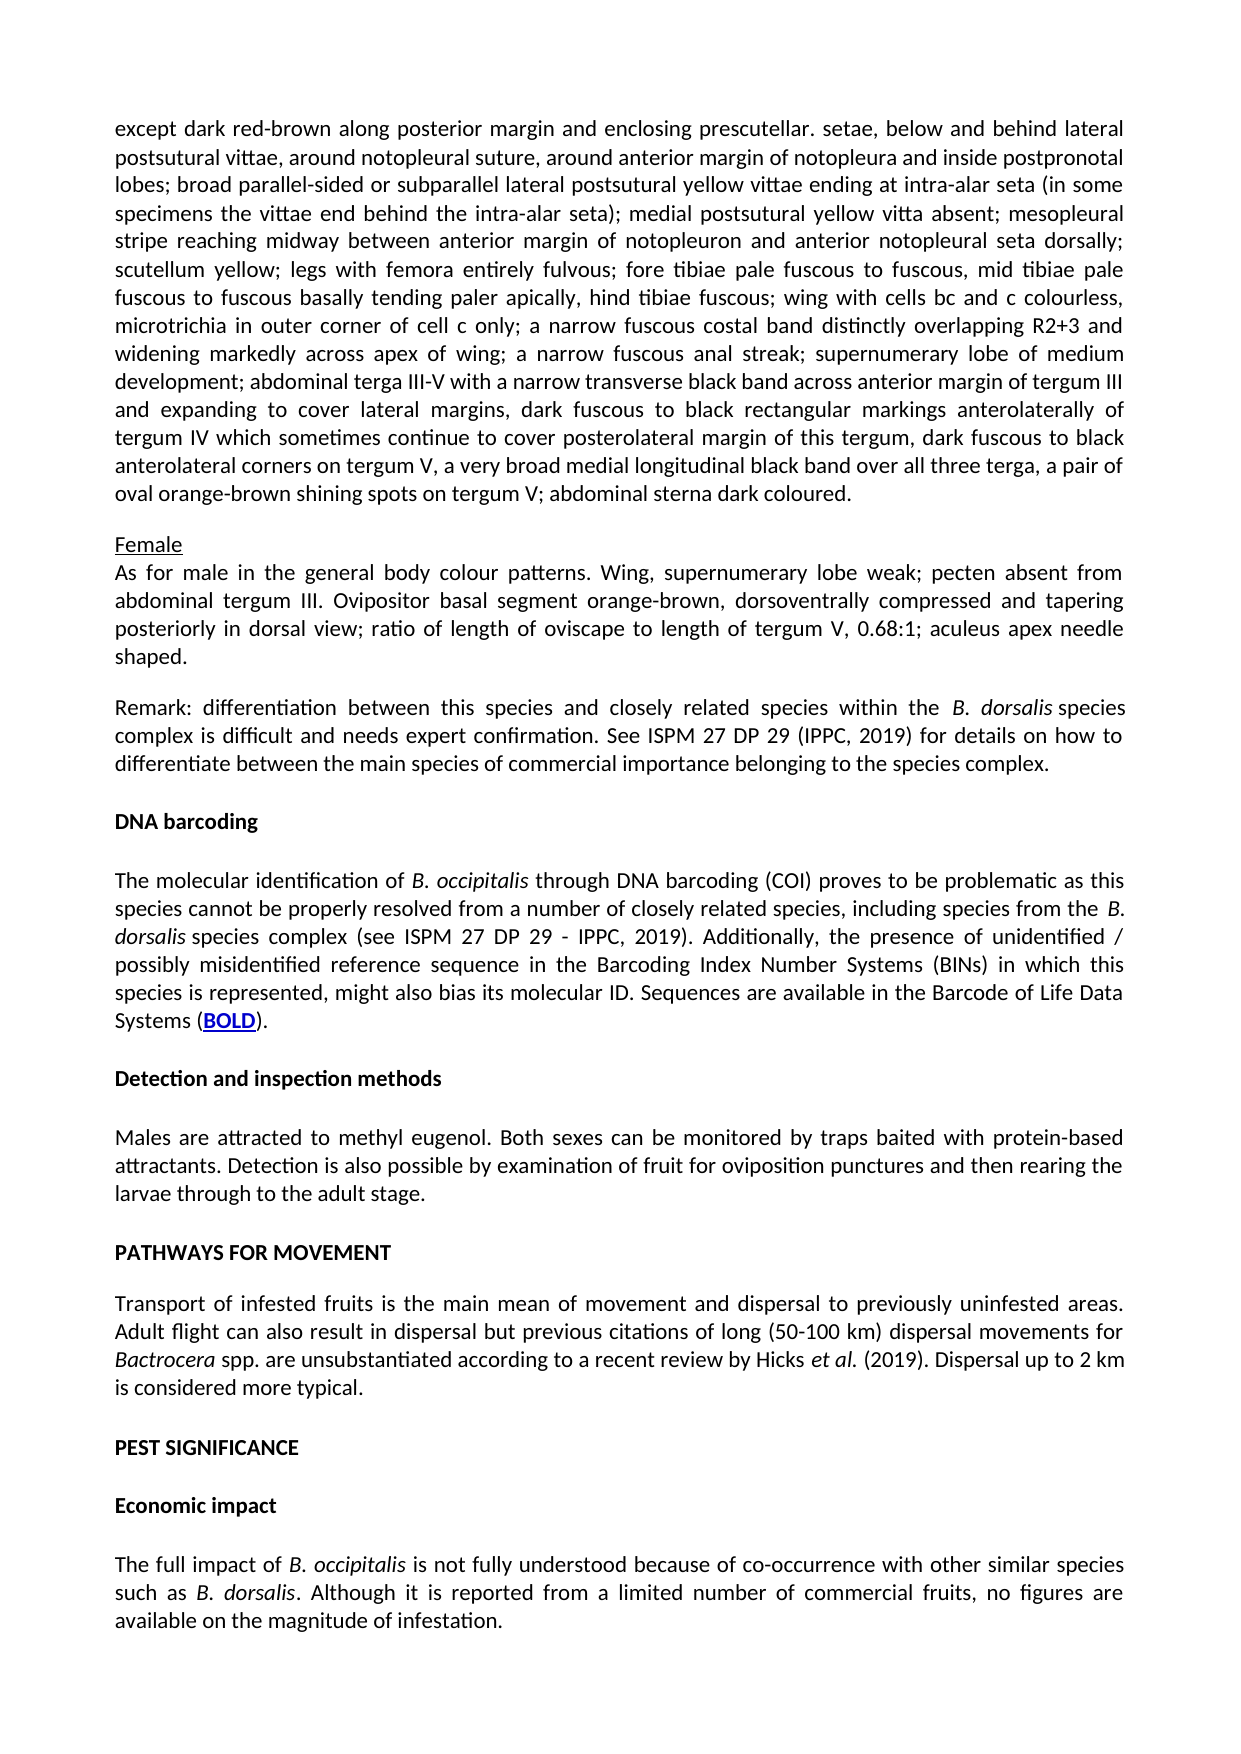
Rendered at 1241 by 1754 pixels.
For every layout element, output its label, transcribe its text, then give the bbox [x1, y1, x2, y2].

text The full impact of B. occipitalis is not fully understood because of co-occurrence with other similar species such as B. dorsalis. Although it is reported from a limited number of commercial fruits, no figures are available on the magnitude of infestation. [114, 1550, 1126, 1634]
text PEST SIGNIFICANCE [114, 1433, 1126, 1461]
text Economic impact [114, 1491, 1126, 1519]
text Remark: differentiation between this species and closely related species within the B. dorsalis species complex is difficult and needs expert confirmation. See ISPM 27 DP 29 (IPPC, 2019) for details on how to differentiate between the main species of commercial importance belonging to the species complex. [114, 693, 1126, 777]
text Males are attracted to methyl eugenol. Both sexes can be monitored by traps baited with protein-based attractants. Detection is also possible by examination of fruit for oviposition punctures and then rearing the larvae through to the adult stage. [114, 1123, 1126, 1207]
text The molecular identification of B. occipitalis through DNA barcoding (COI) proves to be problematic as this species cannot be properly resolved from a number of closely related species, including species from the B. dorsalis species complex (see ISPM 27 DP 29 - IPPC, 2019). Additionally, the presence of unidentified / possibly misidentified reference sequence in the Barcoding Index Number Systems (BINs) in which this species is represented, might also bias its molecular ID. Sequences are available in the Barcode of Life Data Systems (BOLD). [114, 866, 1126, 1034]
text Female As for male in the general body colour patterns. Wing, supernumerary lobe weak; pecten absent from abdominal tergum III. Ovipositor basal segment orange-brown, dorsoventrally compressed and tapering posteriorly in dorsal view; ratio of length of oviscape to length of tergum V, 0.68:1; aculeus apex needle shaped. [114, 530, 1126, 670]
text DNA barcoding [114, 807, 1126, 835]
text Detection and inspection methods [114, 1064, 1126, 1093]
text PATHWAYS FOR MOVEMENT [114, 1238, 1126, 1266]
text Transport of infested fruits is the main mean of movement and dispersal to previously uninfested areas. Adult flight can also result in dispersal but previous citations of long (50-100 km) dispersal movements for Bactrocera spp. are unsubstantiated according to a recent review by Hicks et al. (2019). Dispersal up to 2 km is considered more typical. [114, 1289, 1126, 1401]
